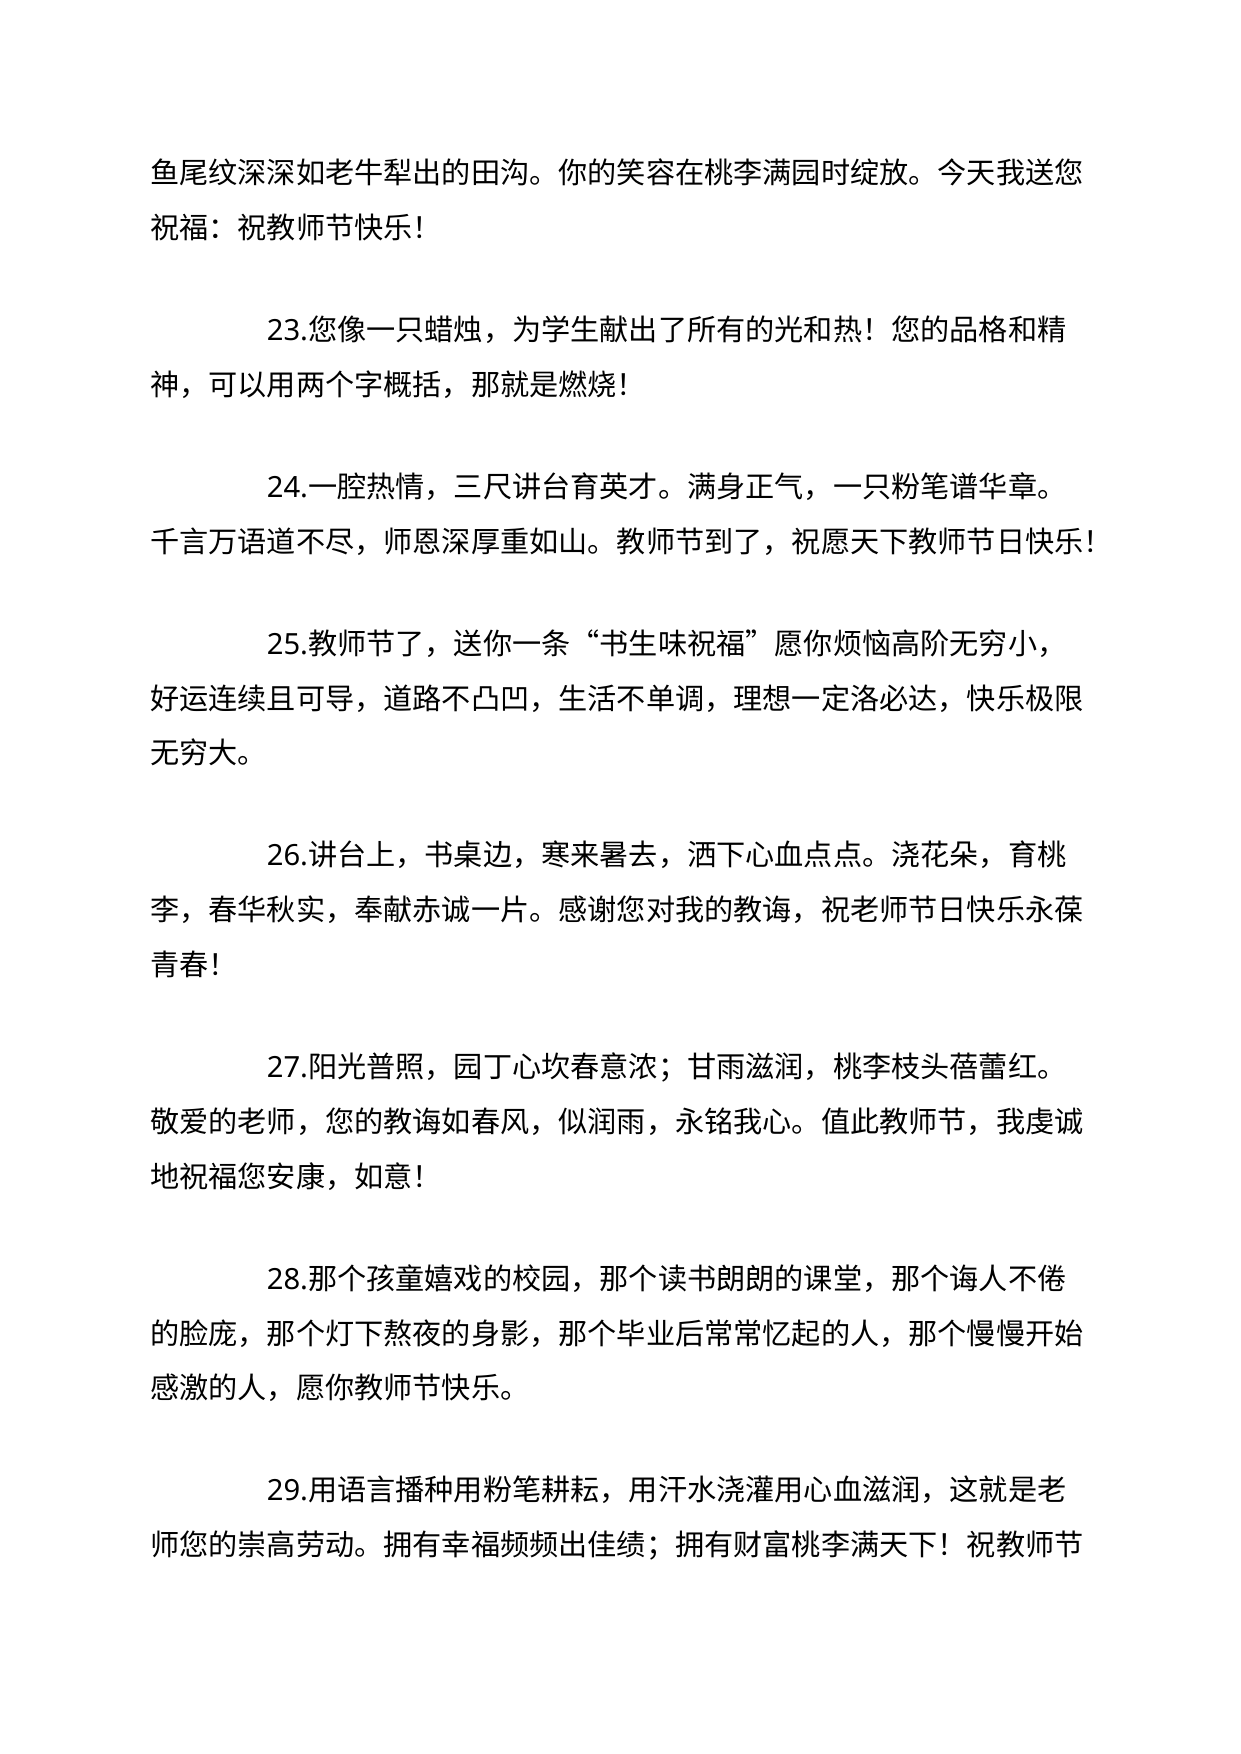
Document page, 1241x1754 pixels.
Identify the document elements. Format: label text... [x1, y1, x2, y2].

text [150, 150, 1090, 247]
text 24.一腔热情，三尺讲台育英才。满身正气，一只粉笔谱华章。千言万语道不尽，师恩深厚重如山。教师节到了，祝愿天下教师节日快乐！ [150, 463, 1090, 561]
text 27.阳光普照，园丁心坎春意浓；甘雨滋润，桃李枝头蓓蕾红。敬爱的老师，您的教诲如春风，似润雨，永铭我心。值此教师节，我虔诚地祝福您安康，如意！ [150, 1043, 1090, 1196]
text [150, 1467, 1090, 1564]
text 25.教师节了，送你一条“书生味祝福”愿你烦恼高阶无穷小，好运连续且可导，道路不凸凹，生活不单调，理想一定洛必达，快乐极限无穷大。 [150, 620, 1090, 772]
text 28.那个孩童嬉戏的校园，那个读书朗朗的课堂，那个诲人不倦的脸庞，那个灯下熬夜的身影，那个毕业后常常忆起的人，那个慢慢开始感激的人，愿你教师节快乐。 [150, 1255, 1090, 1407]
text 26.讲台上，书桌边，寒来暑去，洒下心血点点。浇花朵，育桃李，春华秋实，奉献赤诚一片。感谢您对我的教诲，祝老师节日快乐永葆青春！ [150, 832, 1090, 984]
text 23.您像一只蜡烛，为学生献出了所有的光和热！您的品格和精神，可以用两个字概括，那就是燃烧！ [150, 307, 1090, 404]
